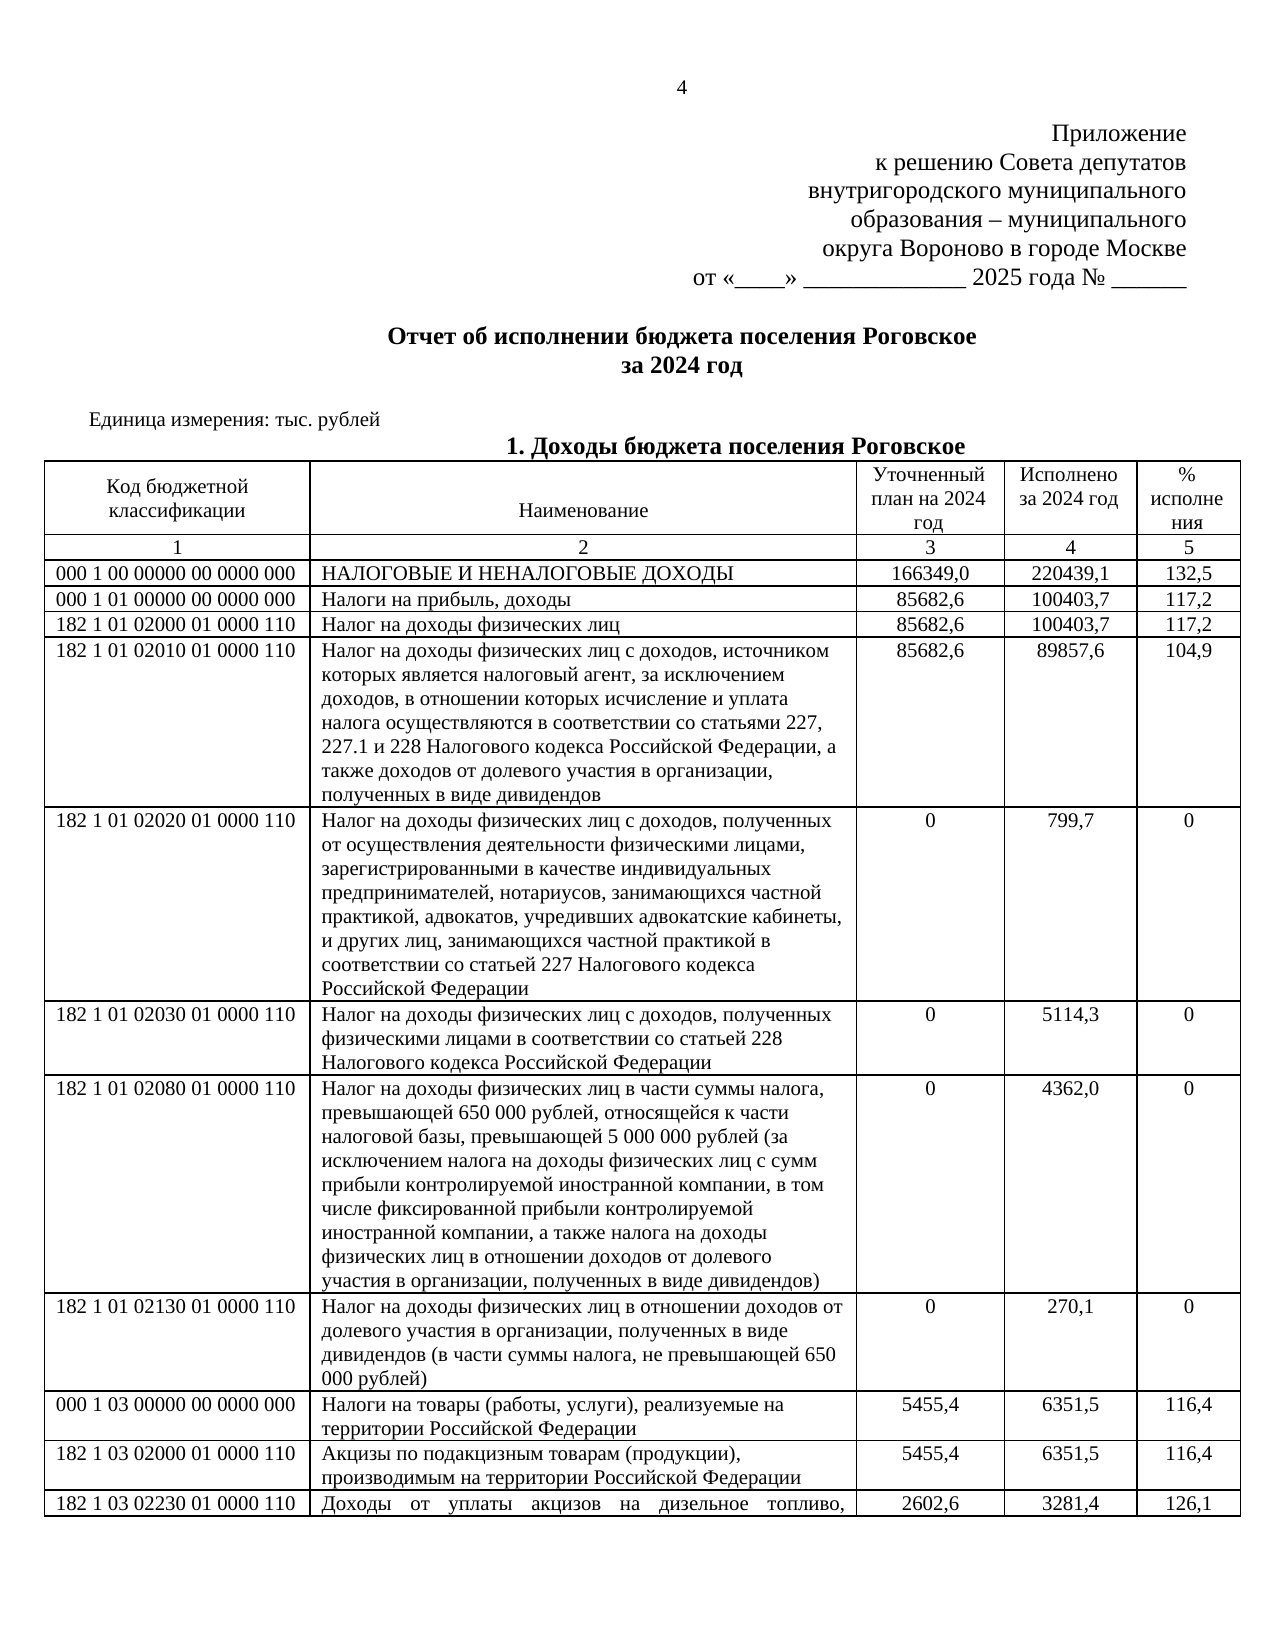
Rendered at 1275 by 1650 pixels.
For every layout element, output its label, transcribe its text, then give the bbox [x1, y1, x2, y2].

table_cell 270,1 [1005, 1294, 1136, 1390]
table_cell Налоги на товары (работы, услуги), реализуемые на территории Российской Федерации [311, 1392, 856, 1440]
text округа Вороново в городе Москве [177, 233, 1186, 262]
table_cell 100403,7 [1005, 587, 1136, 611]
table_cell 104,9 [1138, 638, 1240, 806]
table_cell 100403,7 [1005, 612, 1136, 636]
table_cell 5 [1138, 535, 1240, 559]
table_cell 0 [1138, 808, 1240, 1000]
table_cell Налог на доходы физических лиц с доходов, полученных от осуществления деятельности физическими лицами, зарегистрированными в качестве индивидуальных предпринимателей, нотариусов, занимающихся частной практикой, адвокатов, учредивших адвокатские кабинеты, и других лиц, занимающихся частной практикой в соответствии со статьей 227 Налогового кодекса Российской Федерации [311, 808, 856, 1000]
table_cell 4362,0 [1005, 1076, 1136, 1292]
table_cell Налог на доходы физических лиц в части суммы налога, превышающей 650 000 рублей, относящейся к части налоговой базы, превышающей 5 000 000 рублей (за исключением налога на доходы физических лиц с сумм прибыли контролируемой иностранной компании, в том числе фиксированной прибыли контролируемой иностранной компании, а также налога на доходы физических лиц в отношении доходов от долевого участия в организации, полученных в виде дивидендов) [311, 1076, 856, 1292]
table_cell Налог на доходы физических лиц [311, 612, 856, 636]
table_cell 220439,1 [1005, 561, 1136, 585]
text Единица измерения: тыс. рублей [59, 407, 1181, 431]
table_cell 0 [857, 1294, 1004, 1390]
table_cell 182 1 01 02010 01 0000 110 [45, 638, 309, 806]
table_cell 000 1 03 00000 00 0000 000 [45, 1392, 309, 1440]
table_cell 182 1 01 02080 01 0000 110 [45, 1076, 309, 1292]
table_cell 2602,6 [857, 1491, 1004, 1515]
table_header Код бюджетной классификации [45, 462, 309, 534]
table_cell 2 [311, 535, 856, 559]
table_cell 132,5 [1138, 561, 1240, 585]
table_cell Налог на доходы физических лиц с доходов, полученных физическими лицами в соответствии со статьей 228 Налогового кодекса Российской Федерации [311, 1002, 856, 1074]
table_cell 1 [45, 535, 309, 559]
table_cell 85682,6 [857, 638, 1004, 806]
table_cell 0 [1138, 1294, 1240, 1390]
table_cell 166349,0 [857, 561, 1004, 585]
table_cell 182 1 03 02000 01 0000 110 [45, 1441, 309, 1489]
table_cell Налог на доходы физических лиц с доходов, источником которых является налоговый агент, за исключением доходов, в отношении которых исчисление и уплата налога осуществляются в соответствии со статьями 227, 227.1 и 228 Налогового кодекса Российской Федерации, а также доходов от долевого участия в организации, полученных в виде дивидендов [311, 638, 856, 806]
text 1. Доходы бюджета поселения Роговское [290, 431, 1181, 460]
table_cell 182 1 01 02020 01 0000 110 [45, 808, 309, 1000]
table_header Уточненный план на 2024 год [857, 462, 1004, 534]
table_cell Налоги на прибыль, доходы [311, 587, 856, 611]
table_cell 4 [1005, 535, 1136, 559]
text от «____» _____________ 2025 года № ______ [177, 262, 1186, 291]
text Отчет об исполнении бюджета поселения Роговское [177, 321, 1186, 350]
table_cell 6351,5 [1005, 1392, 1136, 1440]
table_cell 0 [857, 1076, 1004, 1292]
table_cell 85682,6 [857, 612, 1004, 636]
text образования – муниципального [177, 204, 1186, 233]
table_cell 000 1 01 00000 00 0000 000 [45, 587, 309, 611]
table_header Наименование [311, 462, 856, 534]
table_cell 799,7 [1005, 808, 1136, 1000]
table_cell Налог на доходы физических лиц в отношении доходов от долевого участия в организации, полученных в виде дивидендов (в части суммы налога, не превышающей 650 000 рублей) [311, 1294, 856, 1390]
table_cell НАЛОГОВЫЕ И НЕНАЛОГОВЫЕ ДОХОДЫ [311, 561, 856, 585]
table_cell 117,2 [1138, 612, 1240, 636]
text к решению Совета депутатов [177, 147, 1186, 176]
table_cell 0 [1138, 1002, 1240, 1074]
table_cell 5455,4 [857, 1392, 1004, 1440]
table_cell 117,2 [1138, 587, 1240, 611]
table_cell 5455,4 [857, 1441, 1004, 1489]
text Приложение [177, 118, 1186, 147]
table_cell 3 [857, 535, 1004, 559]
table_cell 000 1 00 00000 00 0000 000 [45, 561, 309, 585]
table_cell 0 [857, 808, 1004, 1000]
table_cell 116,4 [1138, 1441, 1240, 1489]
table_cell 5114,3 [1005, 1002, 1136, 1074]
table_cell 3281,4 [1005, 1491, 1136, 1515]
table_header Исполнено за 2024 год [1005, 462, 1136, 534]
table_cell 6351,5 [1005, 1441, 1136, 1489]
table_cell 126,1 [1138, 1491, 1240, 1515]
table_cell 182 1 01 02030 01 0000 110 [45, 1002, 309, 1074]
table_header % исполнения [1138, 462, 1240, 534]
table_cell 182 1 01 02130 01 0000 110 [45, 1294, 309, 1390]
table_cell 85682,6 [857, 587, 1004, 611]
text внутригородского муниципального [177, 176, 1186, 204]
table_cell 182 1 01 02000 01 0000 110 [45, 612, 309, 636]
table_cell 116,4 [1138, 1392, 1240, 1440]
text за 2024 год [177, 350, 1186, 379]
table_cell Акцизы по подакцизным товарам (продукции), производимым на территории Российской Федерации [311, 1441, 856, 1489]
table_cell 0 [857, 1002, 1004, 1074]
table_cell 0 [1138, 1076, 1240, 1292]
table_cell 89857,6 [1005, 638, 1136, 806]
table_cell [311, 1491, 856, 1515]
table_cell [45, 1491, 309, 1515]
